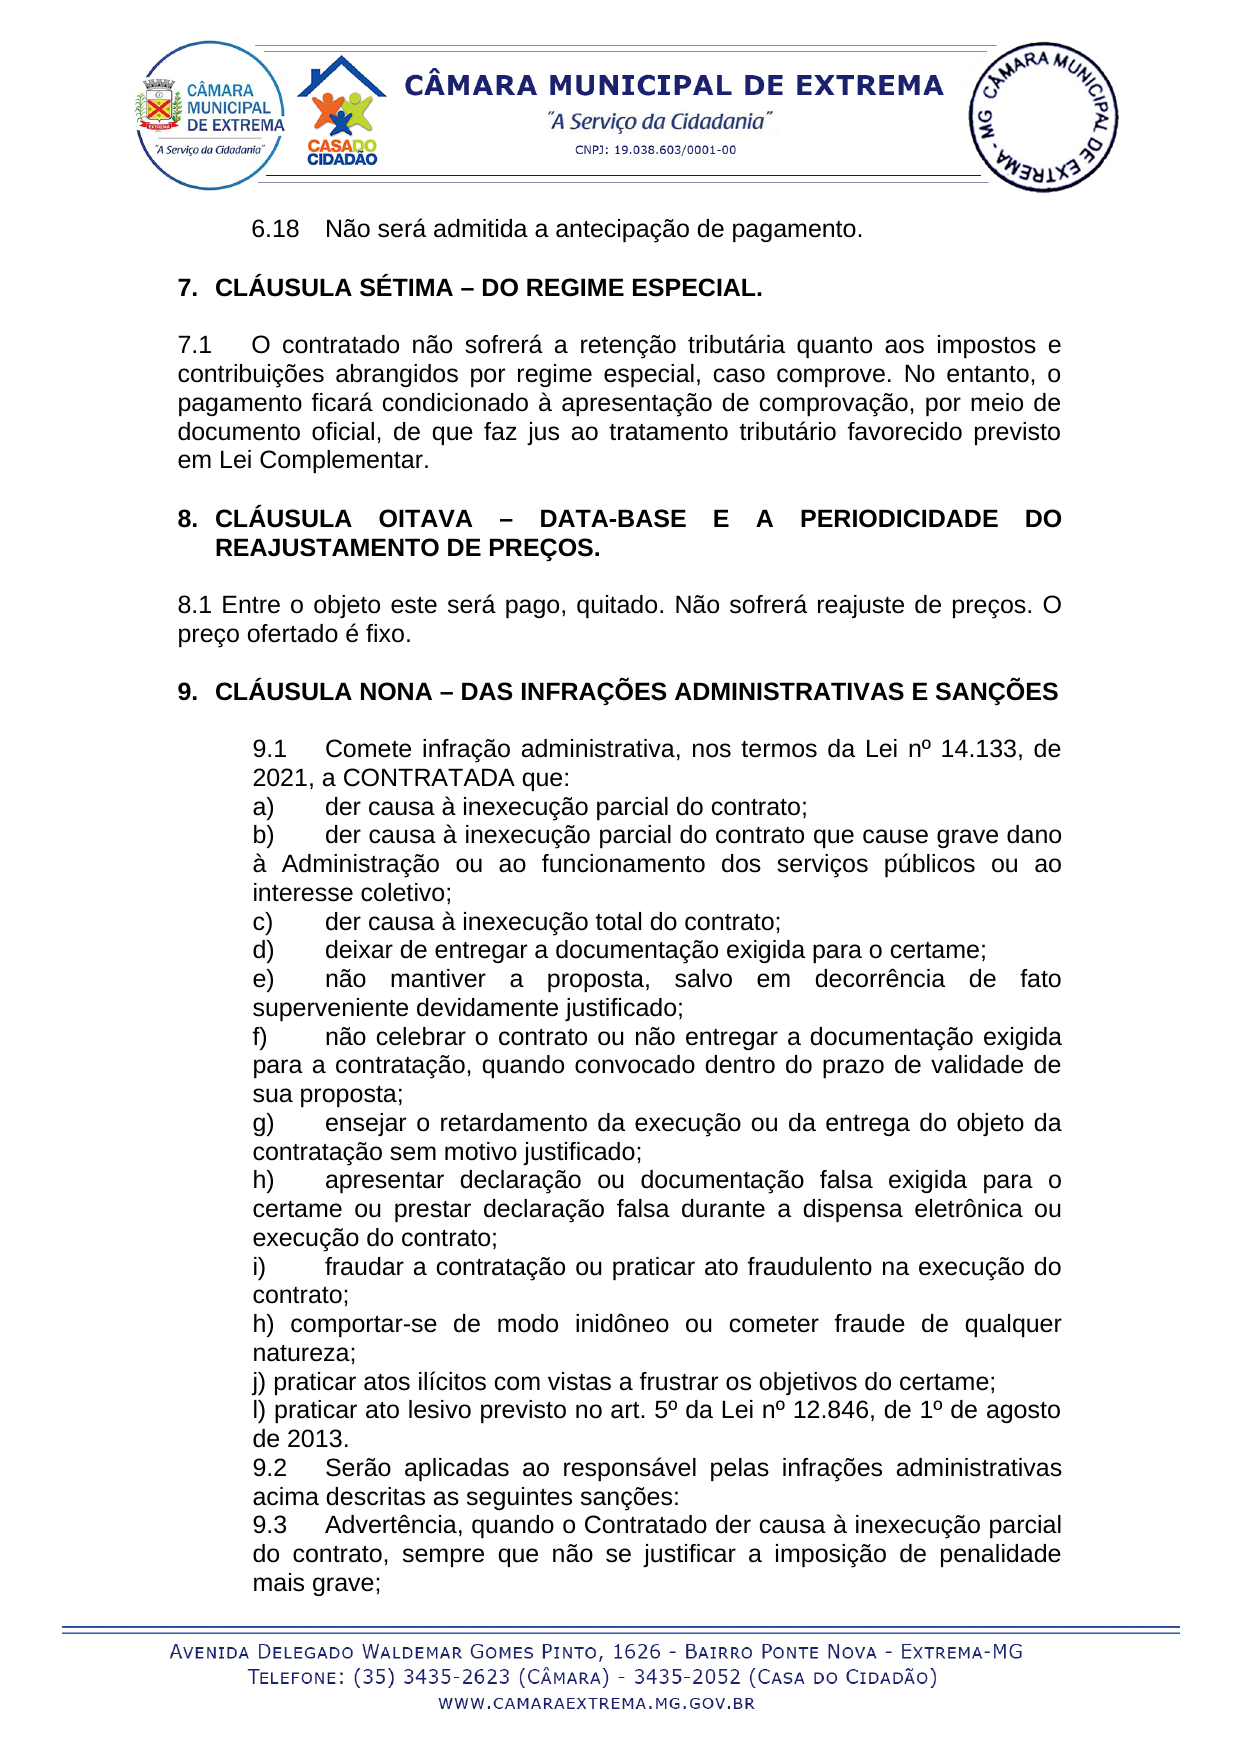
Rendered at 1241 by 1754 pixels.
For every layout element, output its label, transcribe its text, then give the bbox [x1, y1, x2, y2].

text 9.2 Serão aplicadas ao responsável pelas infrações administrativas acima descritas as seguintes sanções: [252, 1453, 1063, 1510]
list CLÁUSULA OITAVA – DATA-BASE E A PERIODICIDADE DO REAJUSTAMENTO DE PREÇOS. [177, 504, 1063, 561]
text j) praticar atos ilícitos com vistas a frustrar os objetivos do certame; [252, 1366, 1063, 1395]
picture [46, 1615, 1194, 1724]
text g) ensejar o retardamento da execução ou da entrega do objeto da contratação sem motivo justificado; [252, 1108, 1063, 1165]
list Não será admitida a antecipação de pagamento. [177, 214, 1063, 243]
picture [124, 30, 1123, 221]
text b) der causa à inexecução parcial do contrato que cause grave dano à Administração ou ao funcionamento dos serviços públicos ou ao interesse coletivo; [252, 820, 1063, 906]
text h) comportar-se de modo inidôneo ou cometer fraude de qualquer natureza; [252, 1309, 1063, 1366]
text 9.3 Advertência, quando o Contratado der causa à inexecução parcial do contrato, sempre que não se justificar a imposição de penalidade mais grave; [252, 1510, 1063, 1596]
text h) apresentar declaração ou documentação falsa exigida para o certame ou prestar declaração falsa durante a dispensa eletrônica ou execução do contrato; [252, 1165, 1063, 1251]
text l) praticar ato lesivo previsto no art. 5º da Lei nº 12.846, de 1º de agosto de 2013. [252, 1395, 1063, 1453]
text d) deixar de entregar a documentação exigida para o certame; [252, 935, 1063, 964]
text f) não celebrar o contrato ou não entregar a documentação exigida para a contratação, quando convocado dentro do prazo de validade de sua proposta; [252, 1021, 1063, 1108]
text 9.1 Comete infração administrativa, nos termos da Lei nº 14.133, de 2021, a CONTRATADA que: [252, 734, 1063, 791]
text 8.1 Entre o objeto este será pago, quitado. Não sofrerá reajuste de preços. O preço ofertado é fixo. [177, 590, 1063, 648]
list CLÁUSULA NONA – DAS INFRAÇÕES ADMINISTRATIVAS E SANÇÕES [177, 676, 1063, 705]
text c) der causa à inexecução total do contrato; [252, 906, 1063, 935]
text e) não mantiver a proposta, salvo em decorrência de fato superveniente devidamente justificado; [252, 964, 1063, 1021]
text i) fraudar a contratação ou praticar ato fraudulento na execução do contrato; [252, 1251, 1063, 1309]
list CLÁUSULA SÉTIMA – DO REGIME ESPECIAL. [177, 273, 1063, 301]
list O contratado não sofrerá a retenção tributária quanto aos impostos e contribuições abrangidos por regime especial, caso comprove. No entanto, o pagamento ficará condicionado à apresentação de comprovação, por meio de documento oficial, de que faz jus ao tratamento tributário favorecido previsto em Lei Complementar. [177, 330, 1063, 474]
text a) der causa à inexecução parcial do contrato; [252, 791, 1063, 820]
